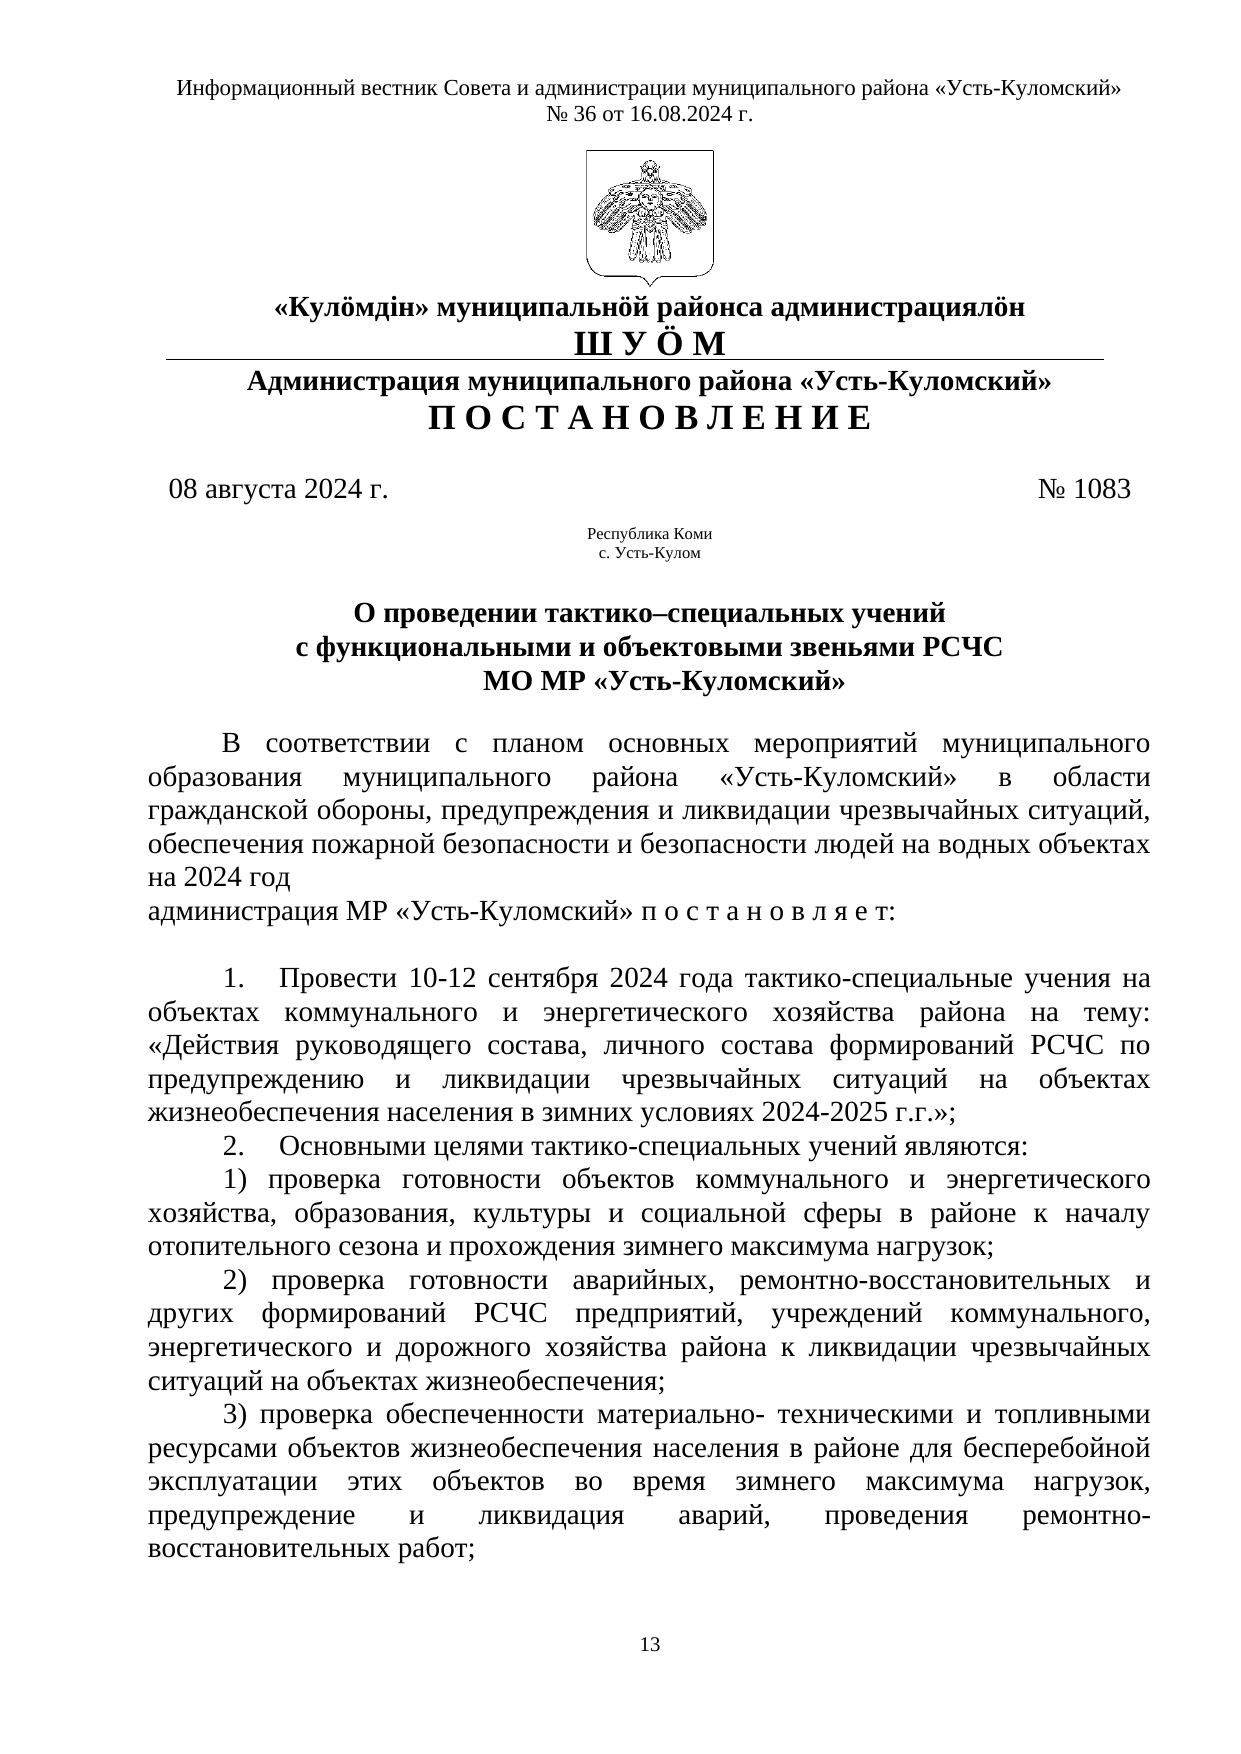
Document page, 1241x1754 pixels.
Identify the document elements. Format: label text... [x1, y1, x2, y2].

text с функциональными и объектовыми звеньями РСЧС [148, 629, 1152, 663]
text 1) проверка готовности объектов коммунального и энергетического хозяйства, образования, культуры и социальной сферы в районе к началу отопительного сезона и прохождения зимнего максимума нагрузок; [148, 1161, 1152, 1262]
text 08 августа 2024 г. № 1083 [148, 471, 1152, 504]
text «Кулöмдiн» муниципальнöй районса администрациялöн [148, 289, 1152, 322]
text П О С Т А Н О В Л Е Н И Е [148, 397, 1152, 437]
text В соответствии с планом основных мероприятий муниципального образования муниципального района «Усть-Куломский» в области гражданской обороны, предупреждения и ликвидации чрезвычайных ситуаций, обеспечения пожарной безопасности и безопасности людей на водных объектах на 2024 год [148, 725, 1152, 893]
text 3) проверка обеспеченности материально- техническими и топливными ресурсами объектов жизнеобеспечения населения в районе для бесперебойной эксплуатации этих объектов во время зимнего максимума нагрузок, предупреждение и ликвидация аварий, проведения ремонтно-восстановительных работ; [148, 1396, 1152, 1564]
text администрация МР «Усть-Куломский» п о с т а н о в л я е т: [148, 893, 1152, 927]
text О проведении тактико–специальных учений [148, 596, 1152, 629]
picture [580, 150, 720, 289]
text Администрация муниципального района «Усть-Куломский» [148, 363, 1152, 397]
text Республика Коми [148, 524, 1152, 543]
list Провести 10-12 сентября 2024 года тактико-специальные учения на объектах коммунального и энергетического хозяйства района на тему: «Действия руководящего состава, личного состава формирований РСЧС по предупреждению и ликвидации чрезвычайных ситуаций на объектах жизнеобеспечения населения в зимних условиях 2024-2025 г.г.»; [148, 960, 1152, 1128]
text Ш У Ö М [148, 322, 1152, 363]
text 2) проверка готовности аварийных, ремонтно-восстановительных и других формирований РСЧС предприятий, учреждений коммунального, энергетического и дорожного хозяйства района к ликвидации чрезвычайных ситуаций на объектах жизнеобеспечения; [148, 1262, 1152, 1396]
text МО МР «Усть-Куломский» [177, 663, 1152, 696]
list Основными целями тактико-специальных учений являются: [148, 1128, 1152, 1161]
text с. Усть-Кулом [148, 543, 1152, 562]
